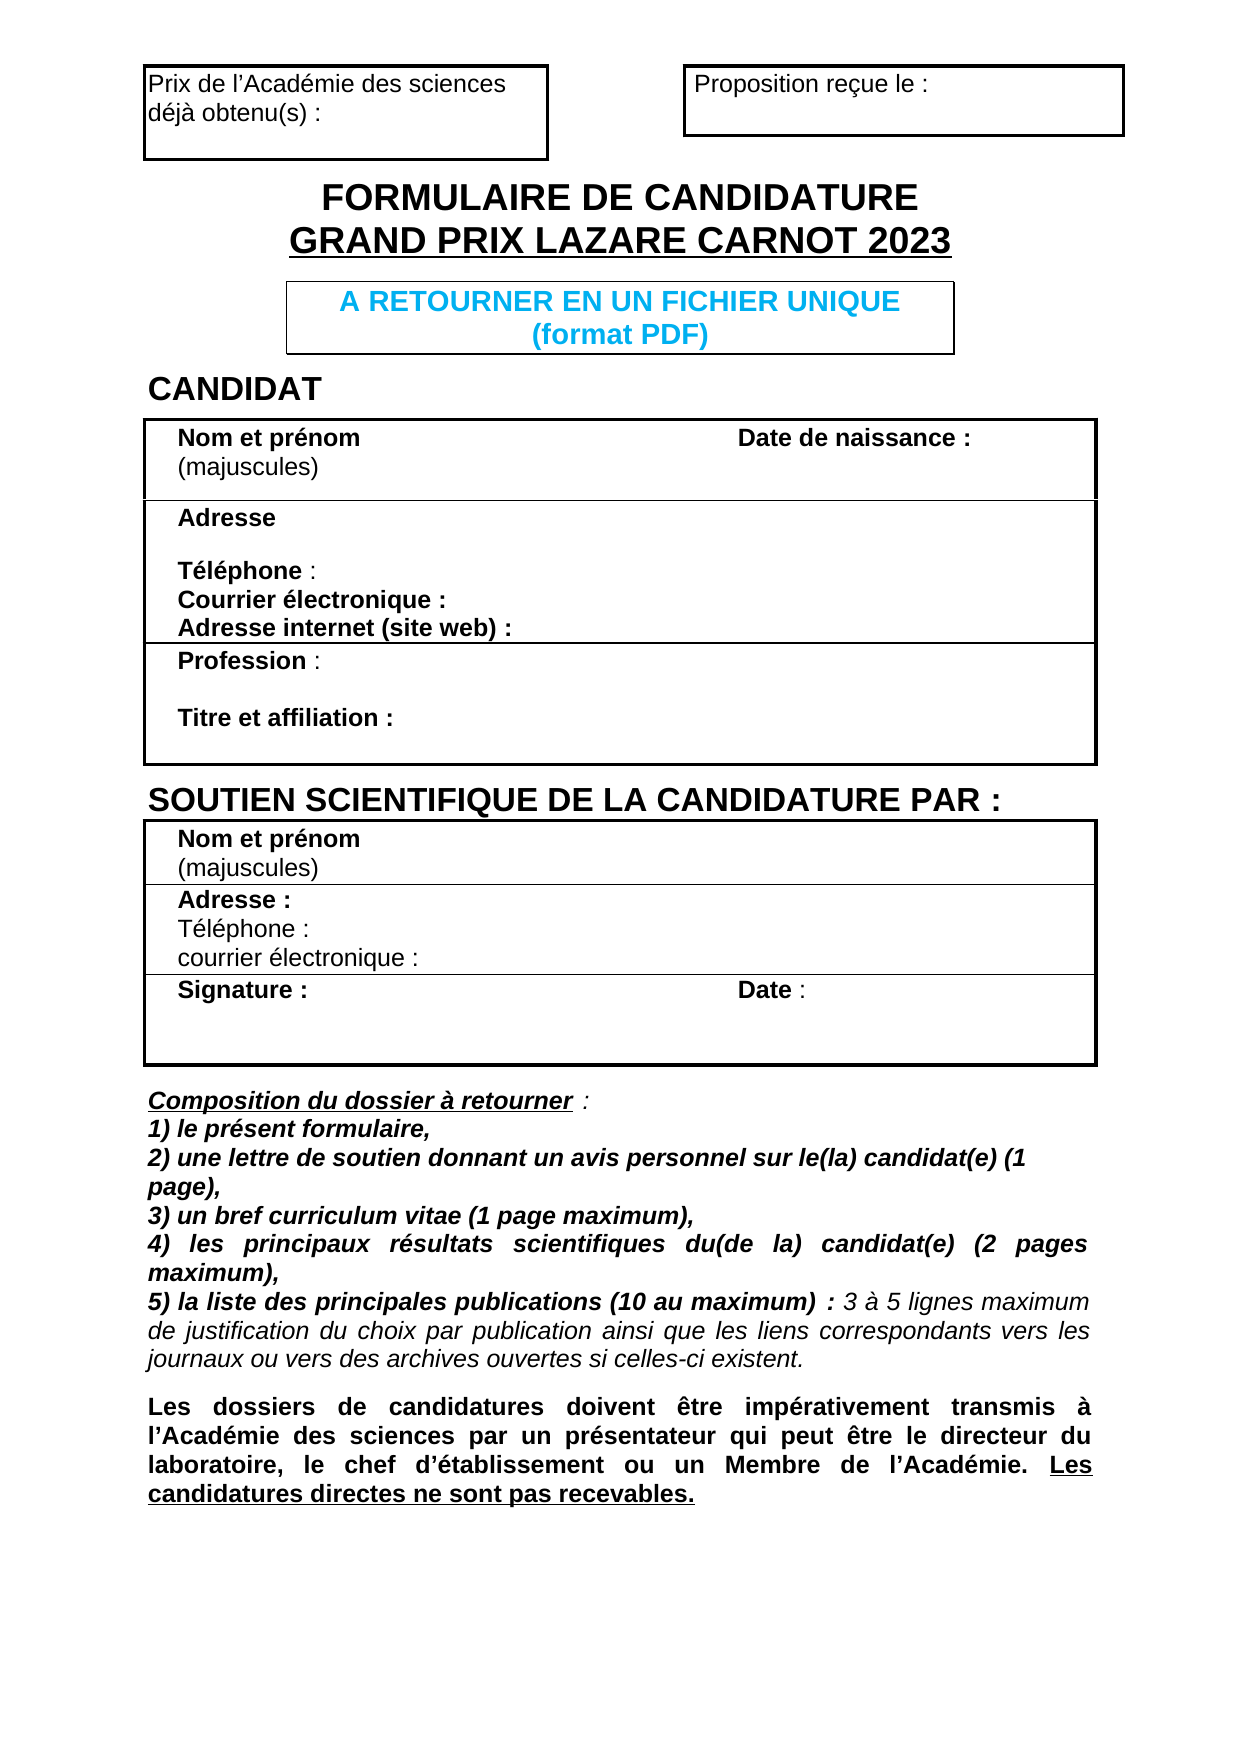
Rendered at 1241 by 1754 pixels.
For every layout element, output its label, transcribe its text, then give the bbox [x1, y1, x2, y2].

text 5) la liste des principales publications (10 au maximum) : 3 à 5 lignes maximum de justification du choix par publication ainsi que les liens correspondants vers les journaux ou vers des archives ouvertes si celles-ci existent. [148, 1287, 1092, 1373]
text 2) une lettre de soutien donnant un avis personnel sur le(la) candidat(e) (1 page), [148, 1143, 1092, 1201]
text 1) le présent formulaire, [148, 1114, 1092, 1143]
text GRAND PRIX LAZARE CARNOT 2023 [148, 218, 1092, 262]
text Nom et prénom [146, 822, 1094, 853]
text Signature : Date : [146, 975, 1094, 1063]
text A RETOURNER EN UN FICHIER UNIQUE (format PDF) [287, 282, 953, 353]
subtitle Téléphone : Courrier électronique : Adresse internet (site web) : [148, 556, 1092, 642]
text Prix de l’Académie des sciences déjà obtenu(s) : [146, 68, 546, 158]
subtitle SOUTIEN SCIENTIFIQUE DE : [148, 780, 1092, 819]
text Adresse [146, 501, 1094, 532]
subtitle Titre et affiliation : [148, 703, 1092, 728]
text (majuscules) [148, 452, 1092, 480]
text Nom et prénom Date de naissance : [146, 421, 1094, 452]
text FORMULAIRE DE CANDIDATURE [148, 175, 1092, 218]
subtitle Profession : [146, 644, 1094, 674]
text Les dossiers de candidatures doivent être impérativement transmis à l’Académie des sciences par un présentateur qui peut être le directeur du laboratoire, le chef d’établissement ou un Membre de l’Académie. Les candidatures directes ne sont pas recevables. [148, 1392, 1092, 1507]
subtitle Adresse : Téléphone : courrier électronique : [146, 885, 1094, 974]
text (majuscules) [146, 853, 1094, 884]
text 3) un bref curriculum vitae (1 page maximum), [148, 1201, 1092, 1229]
text Proposition reçue le : [686, 68, 1122, 103]
text CANDIDAT [148, 369, 1092, 408]
text 4) les principaux résultats scientifiques du(de la) candidat(e) (2 pages maximum), [148, 1229, 1092, 1287]
text Composition du dossier à retourner : [148, 1086, 1092, 1114]
